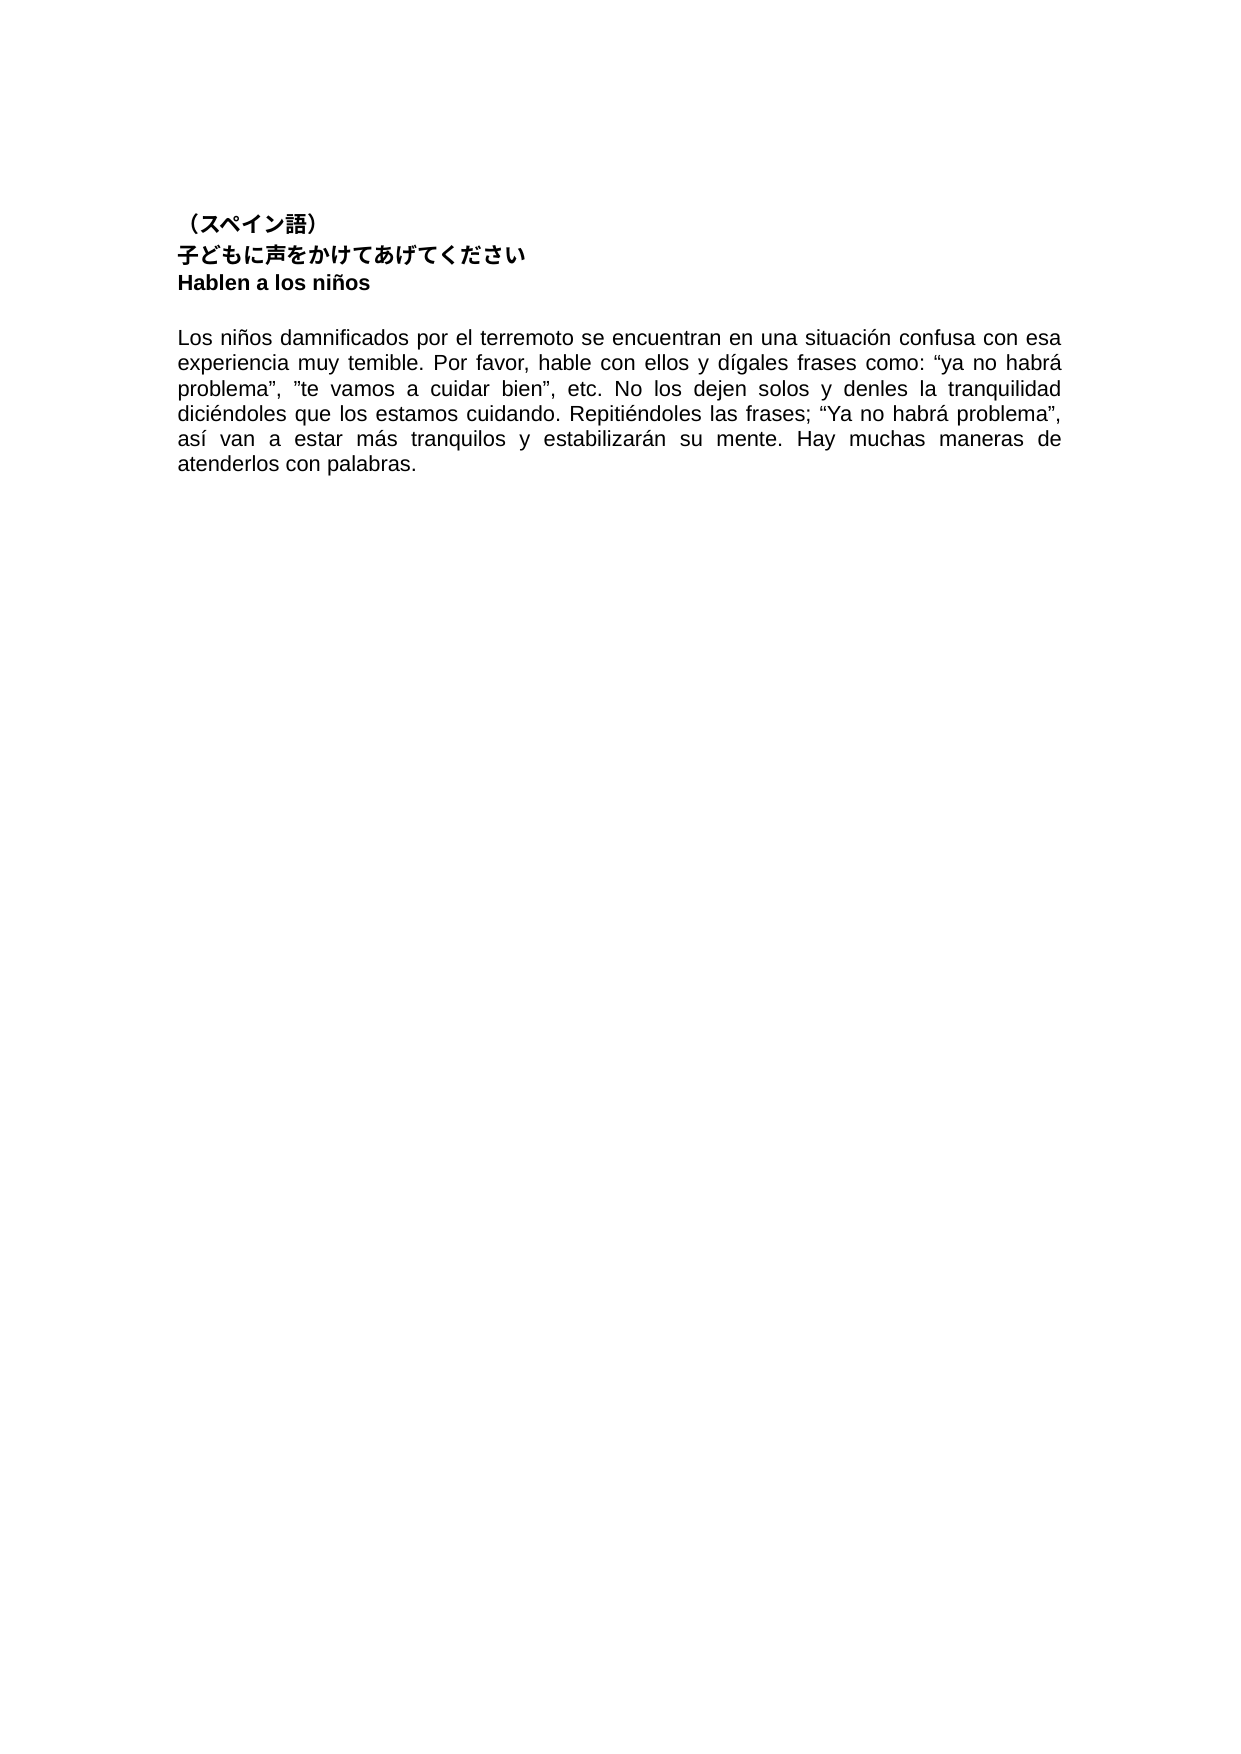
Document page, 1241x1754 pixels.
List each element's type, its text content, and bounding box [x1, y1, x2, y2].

text （スペイン語） [177, 207, 1063, 238]
text Los niños damnificados por el terremoto se encuentran en una situación confusa con esa experiencia muy temible. Por favor, hable con ellos y dígales frases como: “ya no habrá problema”, ”te vamos a cuidar bien”, etc. No los dejen solos y denles la tranquilidad diciéndoles que los estamos cuidando. Repitiéndoles las frases; “Ya no habrá problema”, así van a estar más tranquilos y estabilizarán su mente. Hay muchas maneras de atenderlos con palabras. [177, 325, 1063, 476]
text 子どもに声をかけてあげてください [177, 238, 1063, 270]
text Hablen a los niños [177, 270, 1063, 295]
